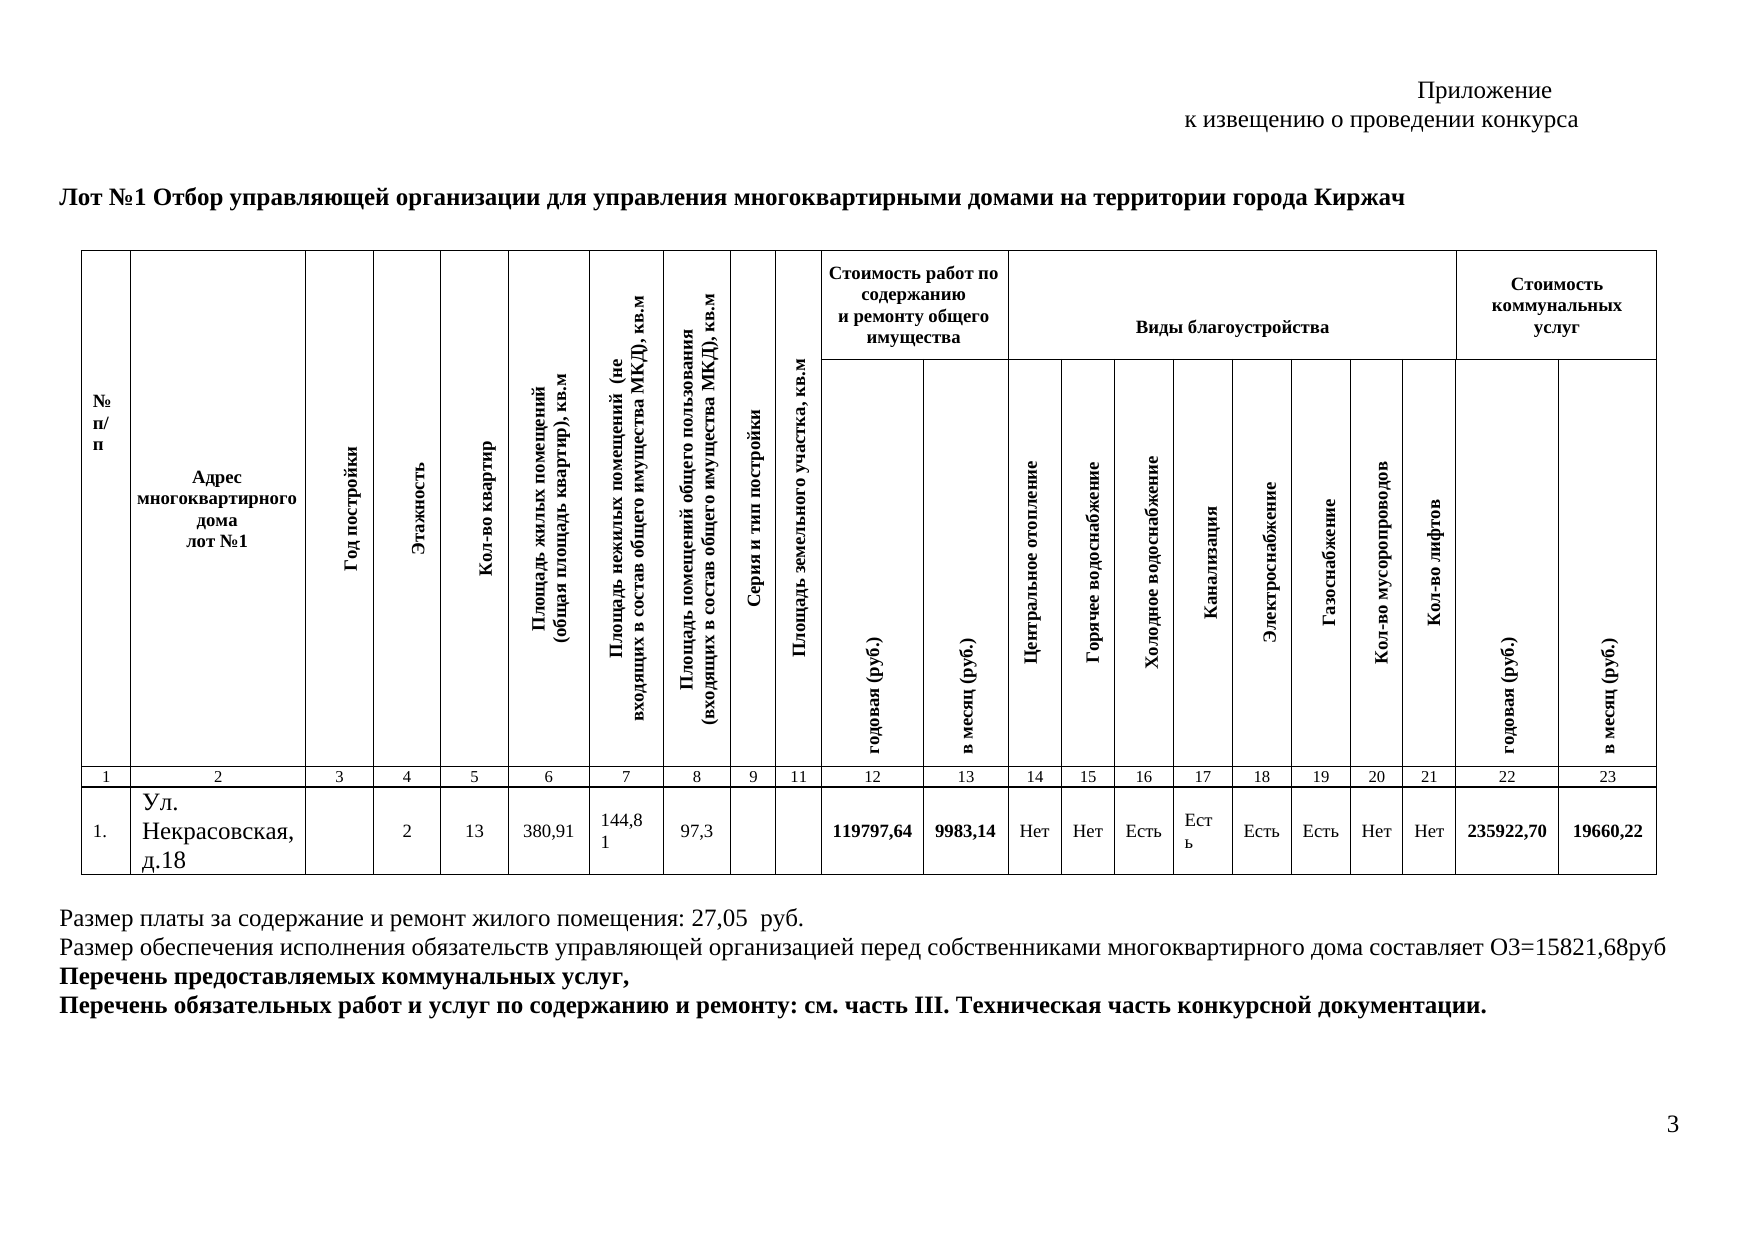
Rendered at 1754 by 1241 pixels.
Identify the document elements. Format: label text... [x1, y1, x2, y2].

table_cell Кол-во мусоропроводов [1351, 360, 1402, 766]
table_cell 17 [1174, 767, 1232, 786]
table_cell 19660,22 [1559, 788, 1656, 874]
subtitle Приложение [59, 75, 1679, 104]
table_cell 20 [1351, 767, 1402, 786]
table_cell 8 [664, 767, 730, 786]
table_cell Газоснабжение [1292, 360, 1350, 766]
table_cell 11 [776, 767, 821, 786]
table_cell Горячее водоснабжение [1062, 360, 1114, 766]
table_cell Кол-во лифтов [1403, 360, 1455, 766]
table_header Площадь помещений общего пользования (входящих в состав общего имущества МКД), кв.м [664, 251, 730, 766]
table_header Серия и тип постройки [731, 251, 775, 766]
table_cell Нет [1351, 788, 1402, 874]
table_cell 9 [731, 767, 775, 786]
table_cell 13 [441, 788, 508, 874]
table_cell 235922,70 [1456, 788, 1558, 874]
table_cell 14 [1009, 767, 1061, 786]
table_header Площадь земельного участка, кв.м [776, 251, 821, 766]
subtitle к извещению о проведении конкурса [59, 104, 1679, 132]
table_cell Центральное отопление [1009, 360, 1061, 766]
table_cell 18 [1233, 767, 1291, 786]
table_cell 1 [82, 767, 130, 786]
table_cell 9983,14 [924, 788, 1008, 874]
table_cell 97,3 [664, 788, 730, 874]
table_header Год постройки [306, 251, 373, 766]
table_cell 119797,64 [822, 788, 923, 874]
table_header Стоимость работ по содержанию и ремонту общего имущества [822, 251, 1008, 359]
table_cell 21 [1403, 767, 1455, 786]
table_cell Электроснабжение [1233, 360, 1291, 766]
table_cell [776, 788, 821, 874]
table_cell 12 [822, 767, 923, 786]
table_cell Нет [1062, 788, 1114, 874]
table_cell 4 [374, 767, 440, 786]
table_cell 5 [441, 767, 508, 786]
text Размер платы за содержание и ремонт жилого помещения: 27,05 руб. [59, 903, 1679, 932]
table_header Кол-во квартир [441, 251, 508, 766]
table_cell годовая (руб.) [822, 360, 923, 766]
table_cell Есть [1115, 788, 1173, 874]
text Размер обеспечения исполнения обязательств управляющей организацией перед собственниками многоквартирного дома составляет О3=15821,68руб [59, 932, 1679, 961]
table_header Виды благоустройства [1009, 251, 1456, 359]
table_cell годовая (руб.) [1456, 360, 1558, 766]
table_cell в месяц (руб.) [1559, 360, 1656, 766]
table_cell Ул. Некрасовская, д.18 [131, 788, 305, 874]
table_header Площадь нежилых помещений (не входящих в состав общего имущества МКД), кв.м [590, 251, 663, 766]
table_cell 380,91 [509, 788, 589, 874]
table_cell 7 [590, 767, 663, 786]
table_header № п/п [82, 251, 130, 766]
text Перечень предоставляемых коммунальных услуг, [59, 961, 1679, 990]
table_cell Нет [1403, 788, 1455, 874]
table_cell 13 [924, 767, 1008, 786]
table_cell 22 [1456, 767, 1558, 786]
text Перечень обязательных работ и услуг по содержанию и ремонту: см. часть III. Техническая часть конкурсной документации. [59, 990, 1679, 1018]
table_cell Есть [1174, 788, 1232, 874]
table_cell Есть [1233, 788, 1291, 874]
table_cell в месяц (руб.) [924, 360, 1008, 766]
table_cell 23 [1559, 767, 1656, 786]
table_cell Нет [1009, 788, 1061, 874]
table_cell Есть [1292, 788, 1350, 874]
table_header Площадь жилых помещений (общая площадь квартир), кв.м [509, 251, 589, 766]
table_header Адрес многоквартирного дома лот №1 [131, 251, 305, 766]
table_cell [306, 788, 373, 874]
table_header Этажность [374, 251, 440, 766]
table_cell Холодное водоснабжение [1115, 360, 1173, 766]
table_cell 144,81 [590, 788, 663, 874]
table_header Стоимость коммунальных услуг [1457, 251, 1656, 359]
table_cell Канализация [1174, 360, 1232, 766]
table_cell [731, 788, 775, 874]
table_cell 3 [306, 767, 373, 786]
table_cell 16 [1115, 767, 1173, 786]
text Лот №1 Отбор управляющей организации для управления многоквартирными домами на территории города Киржач [59, 182, 1679, 211]
table_cell 2 [131, 767, 305, 786]
table_cell 2 [374, 788, 440, 874]
table_cell 1. [82, 788, 130, 874]
table_cell 19 [1292, 767, 1350, 786]
table_cell 15 [1062, 767, 1114, 786]
table_cell 6 [509, 767, 589, 786]
